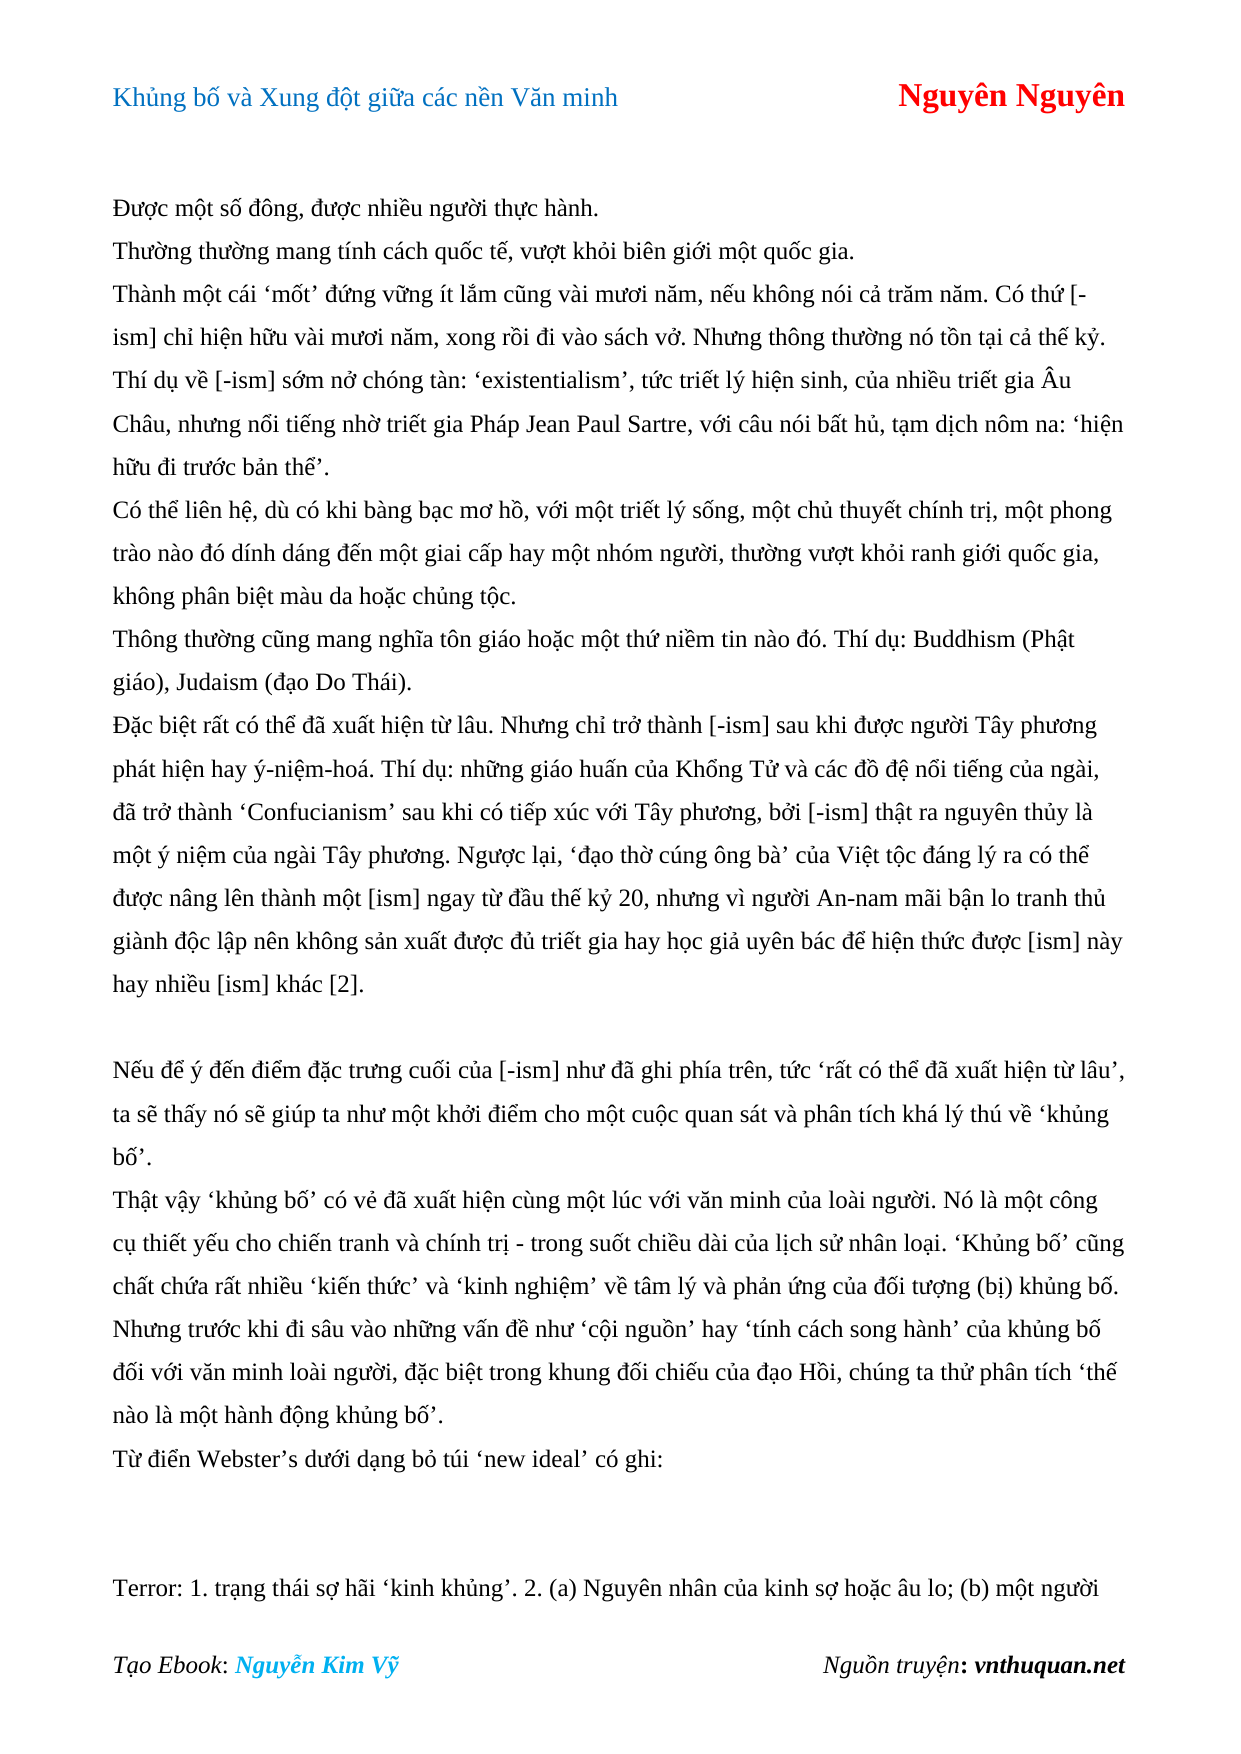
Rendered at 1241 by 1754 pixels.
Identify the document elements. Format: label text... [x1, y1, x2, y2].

text Được một số đông, được nhiều người thực hành. Thường thường mang tính cách quốc tế, vượt khỏi biên giới một quốc gia. Thành một cái ‘mốt’ đứng vững ít lắm cũng vài mươi năm, nếu không nói cả trăm năm. Có thứ [-ism] chỉ hiện hữu vài mươi năm, xong rồi đi vào sách vở. Nhưng thông thường nó tồn tại cả thế kỷ. Thí dụ về [-ism] sớm nở chóng tàn: ‘existentialism’, tức triết lý hiện sinh, của nhiều triết gia Âu Châu, nhưng nổi tiếng nhờ triết gia Pháp Jean Paul Sartre, với câu nói bất hủ, tạm dịch nôm na: ‘hiện hữu đi trước bản thể’. Có thể liên hệ, dù có khi bàng bạc mơ hồ, với một triết lý sống, một chủ thuyết chính trị, một phong trào nào đó dính dáng đến một giai cấp hay một nhóm người, thường vượt khỏi ranh giới quốc gia, không phân biệt màu da hoặc chủng tộc. Thông thường cũng mang nghĩa tôn giáo hoặc một thứ niềm tin nào đó. Thí dụ: Buddhism (Phật giáo), Judaism (đạo Do Thái). Đặc biệt rất có thể đã xuất hiện từ lâu. Nhưng chỉ trở thành [-ism] sau khi được người Tây phương phát hiện hay ý-niệm-hoá. Thí dụ: những giáo huấn của Khổng Tử và các đồ đệ nổi tiếng của ngài, đã trở thành ‘Confucianism’ sau khi có tiếp xúc với Tây phương, bởi [-ism] thật ra nguyên thủy là một ý niệm của ngài Tây phương. Ngược lại, ‘đạo thờ cúng ông bà’ của Việt tộc đáng lý ra có thể được nâng lên thành một [ism] ngay từ đầu thế kỷ 20, nhưng vì người An-nam mãi bận lo tranh thủ giành độc lập nên không sản xuất được đủ triết gia hay học giả uyên bác để hiện thức được [ism] này hay nhiều [ism] khác [2]. [112, 150, 1128, 998]
text Nếu để ý đến điểm đặc trưng cuối của [-ism] như đã ghi phía trên, tức ‘rất có thể đã xuất hiện từ lâu’, ta sẽ thấy nó sẽ giúp ta như một khởi điểm cho một cuộc quan sát và phân tích khá lý thú về ‘khủng bố’. Thật vậy ‘khủng bố’ có vẻ đã xuất hiện cùng một lúc với văn minh của loài người. Nó là một công cụ thiết yếu cho chiến tranh và chính trị - trong suốt chiều dài của lịch sử nhân loại. ‘Khủng bố’ cũng chất chứa rất nhiều ‘kiến thức’ và ‘kinh nghiệm’ về tâm lý và phản ứng của đối tượng (bị) khủng bố. Nhưng trước khi đi sâu vào những vấn đề như ‘cội nguồn’ hay ‘tính cách song hành’ của khủng bố đối với văn minh loài người, đặc biệt trong khung đối chiếu của đạo Hồi, chúng ta thử phân tích ‘thế nào là một hành động khủng bố’. Từ điển Webster’s dưới dạng bỏ túi ‘new ideal’ có ghi: [112, 1012, 1128, 1516]
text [112, 1530, 1128, 1602]
